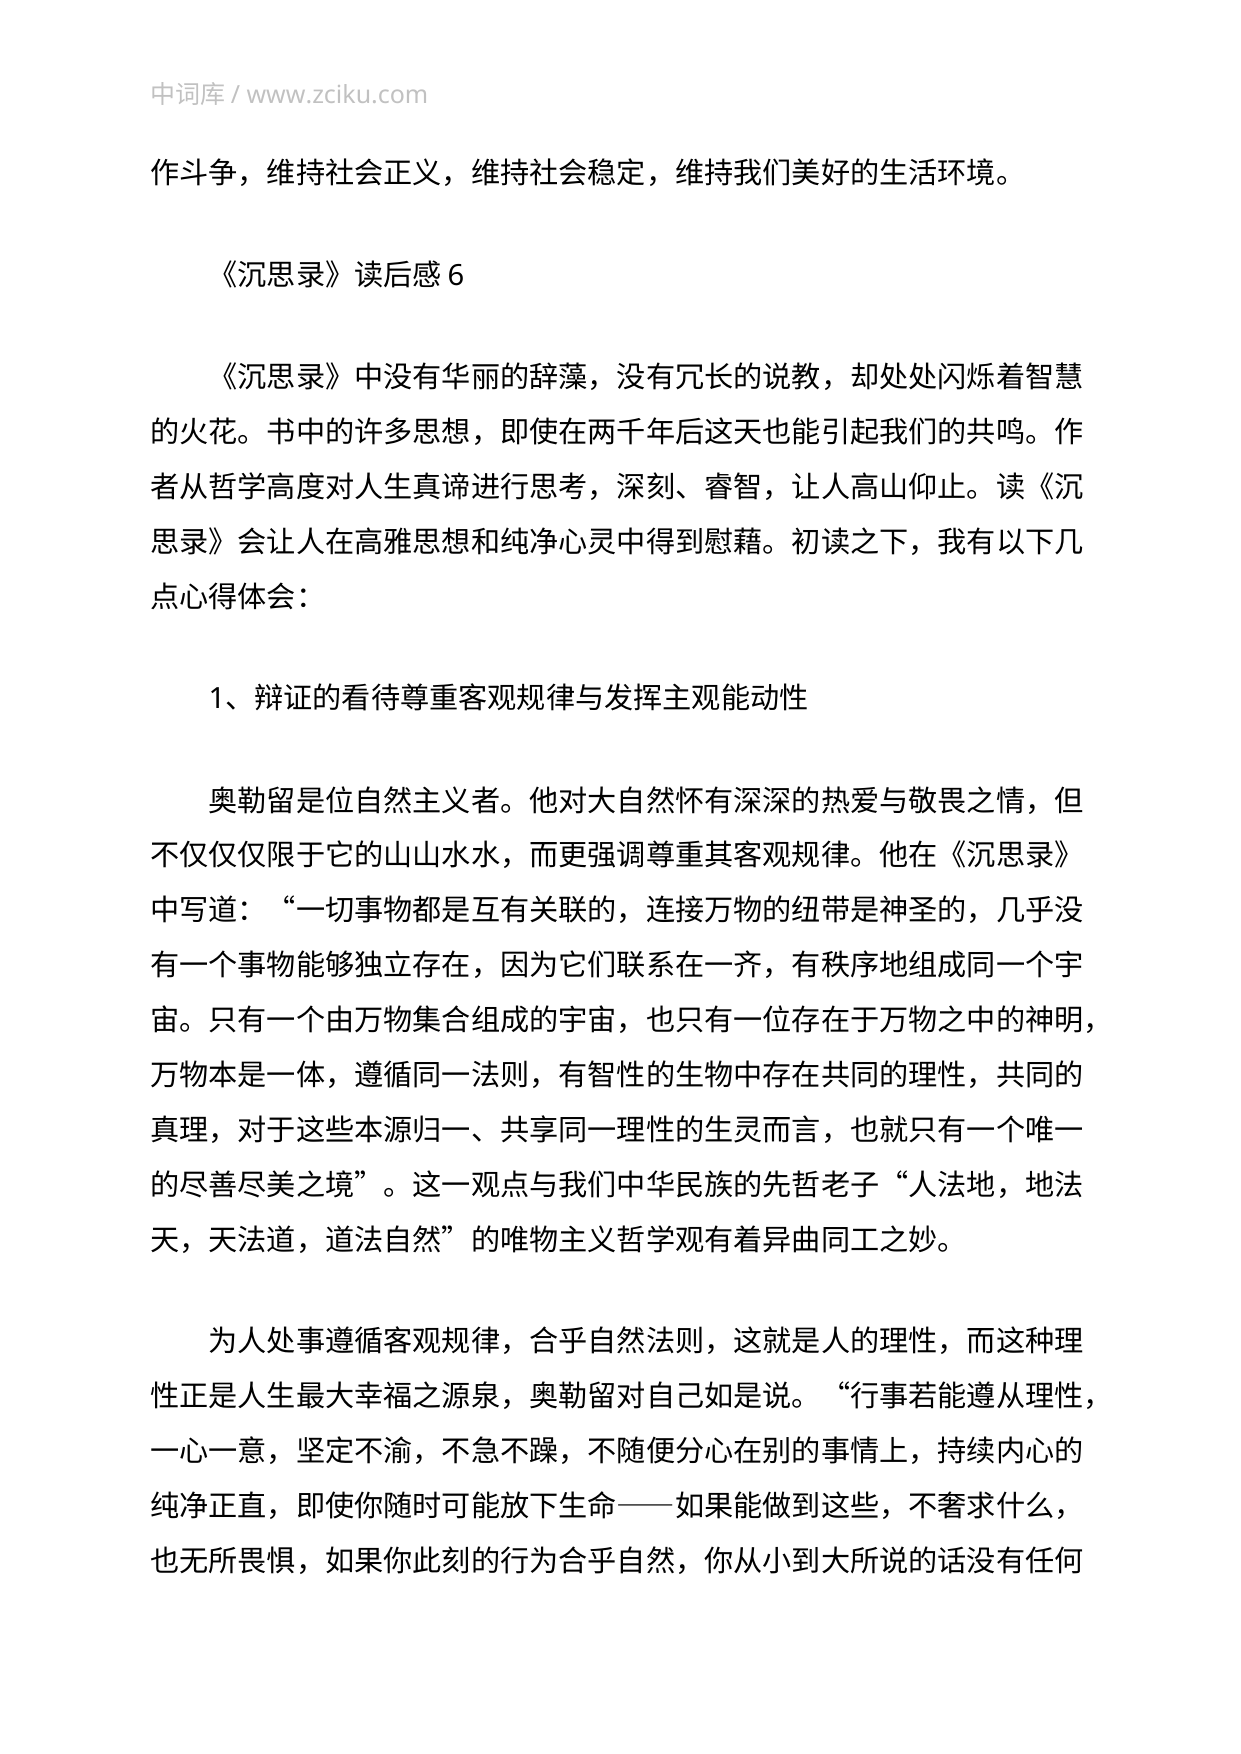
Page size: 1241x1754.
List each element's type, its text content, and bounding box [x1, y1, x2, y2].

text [150, 150, 1090, 192]
text 1、辩证的看待尊重客观规律与发挥主观能动性 [150, 675, 1090, 717]
text 《沉思录》读后感6 [150, 252, 1090, 294]
text 奥勒留是位自然主义者。他对大自然怀有深深的热爱与敬畏之情，但不仅仅仅限于它的山山水水，而更强调尊重其客观规律。他在《沉思录》中写道：“一切事物都是互有关联的，连接万物的纽带是神圣的，几乎没有一个事物能够独立存在，因为它们联系在一齐，有秩序地组成同一个宇宙。只有一个由万物集合组成的宇宙，也只有一位存在于万物之中的神明，万物本是一体，遵循同一法则，有智性的生物中存在共同的理性，共同的真理，对于这些本源归一、共享同一理性的生灵而言，也就只有一个唯一的尽善尽美之境”。这一观点与我们中华民族的先哲老子“人法地，地法天，天法道，道法自然”的唯物主义哲学观有着异曲同工之妙。 [150, 777, 1090, 1258]
text 《沉思录》中没有华丽的辞藻，没有冗长的说教，却处处闪烁着智慧的火花。书中的许多思想，即使在两千年后这天也能引起我们的共鸣。作者从哲学高度对人生真谛进行思考，深刻、睿智，让人高山仰止。读《沉思录》会让人在高雅思想和纯净心灵中得到慰藉。初读之下，我有以下几点心得体会： [150, 354, 1090, 616]
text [150, 1318, 1090, 1580]
